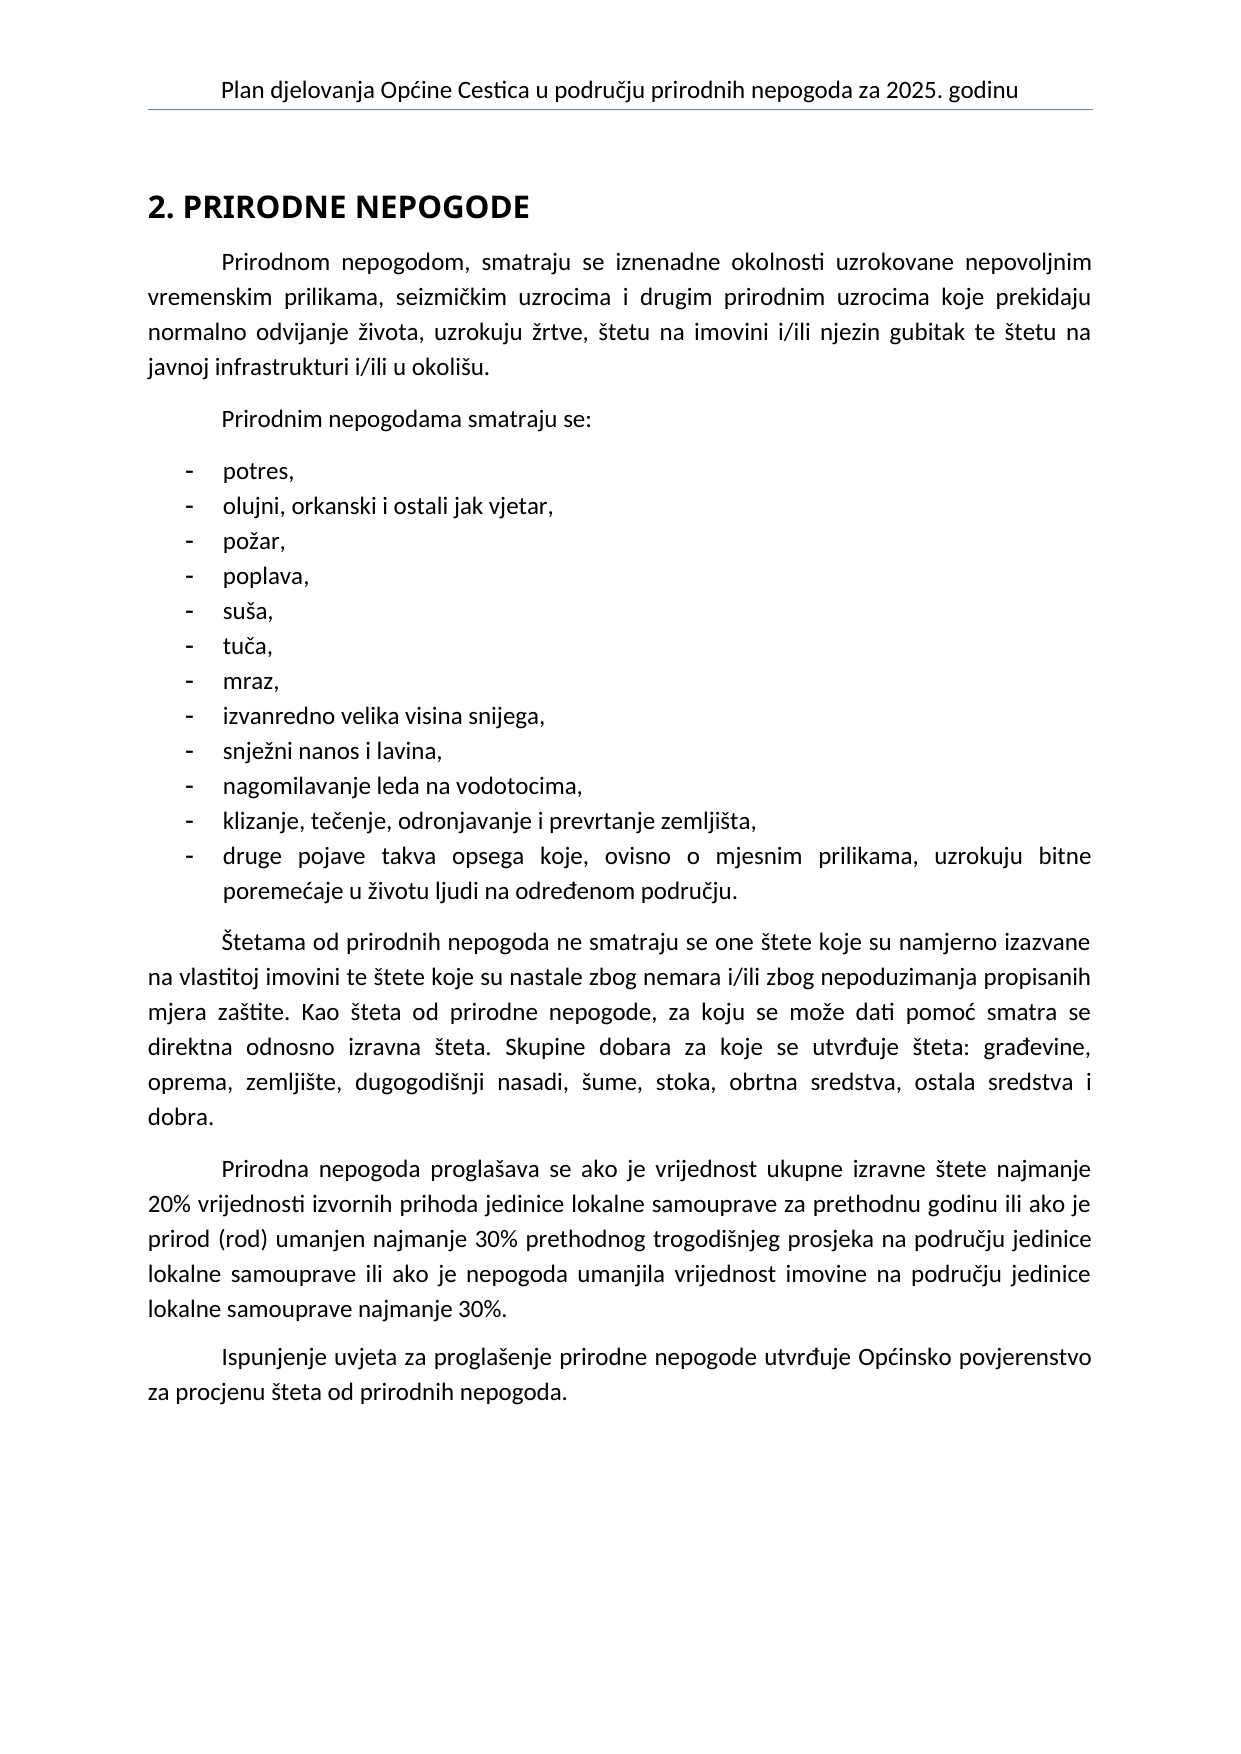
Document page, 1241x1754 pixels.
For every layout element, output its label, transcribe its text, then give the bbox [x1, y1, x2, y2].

list izvanredno velika visina snijega, [185, 700, 1093, 730]
subtitle PRIRODNE NEPOGODE [148, 185, 1093, 228]
list tuča, [185, 630, 1093, 660]
list olujni, orkanski i ostali jak vjetar, [185, 490, 1093, 520]
list nagomilavanje leda na vodotocima, [185, 770, 1093, 800]
text Ispunjenje uvjeta za proglašenje prirodne nepogode utvrđuje Općinsko povjerenstvo za procjenu šteta od prirodnih nepogoda. [148, 1341, 1093, 1406]
text Prirodna nepogoda proglašava se ako je vrijednost ukupne izravne štete najmanje 20% vrijednosti izvornih prihoda jedinice lokalne samouprave za prethodnu godinu ili ako je prirod (rod) umanjen najmanje 30% prethodnog trogodišnjeg prosjeka na području jedinice lokalne samouprave ili ako je nepogoda umanjila vrijednost imovine na području jedinice lokalne samouprave najmanje 30%. [148, 1153, 1093, 1324]
list požar, [185, 525, 1093, 555]
text Prirodnom nepogodom, smatraju se iznenadne okolnosti uzrokovane nepovoljnim vremenskim prilikama, seizmičkim uzrocima i drugim prirodnim uzrocima koje prekidaju normalno odvijanje života, uzrokuju žrtve, štetu na imovini i/ili njezin gubitak te štetu na javnoj infrastrukturi i/ili u okolišu. [148, 247, 1093, 382]
list potres, [185, 455, 1093, 485]
list druge pojave takva opsega koje, ovisno o mjesnim prilikama, uzrokuju bitne poremećaje u životu ljudi na određenom području. [185, 840, 1093, 905]
text Prirodnim nepogodama smatraju se: [148, 403, 1093, 434]
list snježni nanos i lavina, [185, 735, 1093, 765]
list klizanje, tečenje, odronjavanje i prevrtanje zemljišta, [185, 805, 1093, 835]
list suša, [185, 595, 1093, 625]
list poplava, [185, 560, 1093, 590]
text Štetama od prirodnih nepogoda ne smatraju se one štete koje su namjerno izazvane na vlastitoj imovini te štete koje su nastale zbog nemara i/ili zbog nepoduzimanja propisanih mjera zaštite. Kao šteta od prirodne nepogode, za koju se može dati pomoć smatra se direktna odnosno izravna šteta. Skupine dobara za koje se utvrđuje šteta: građevine, oprema, zemljište, dugogodišnji nasadi, šume, stoka, obrtna sredstva, ostala sredstva i dobra. [148, 927, 1093, 1132]
list mraz, [185, 665, 1093, 695]
